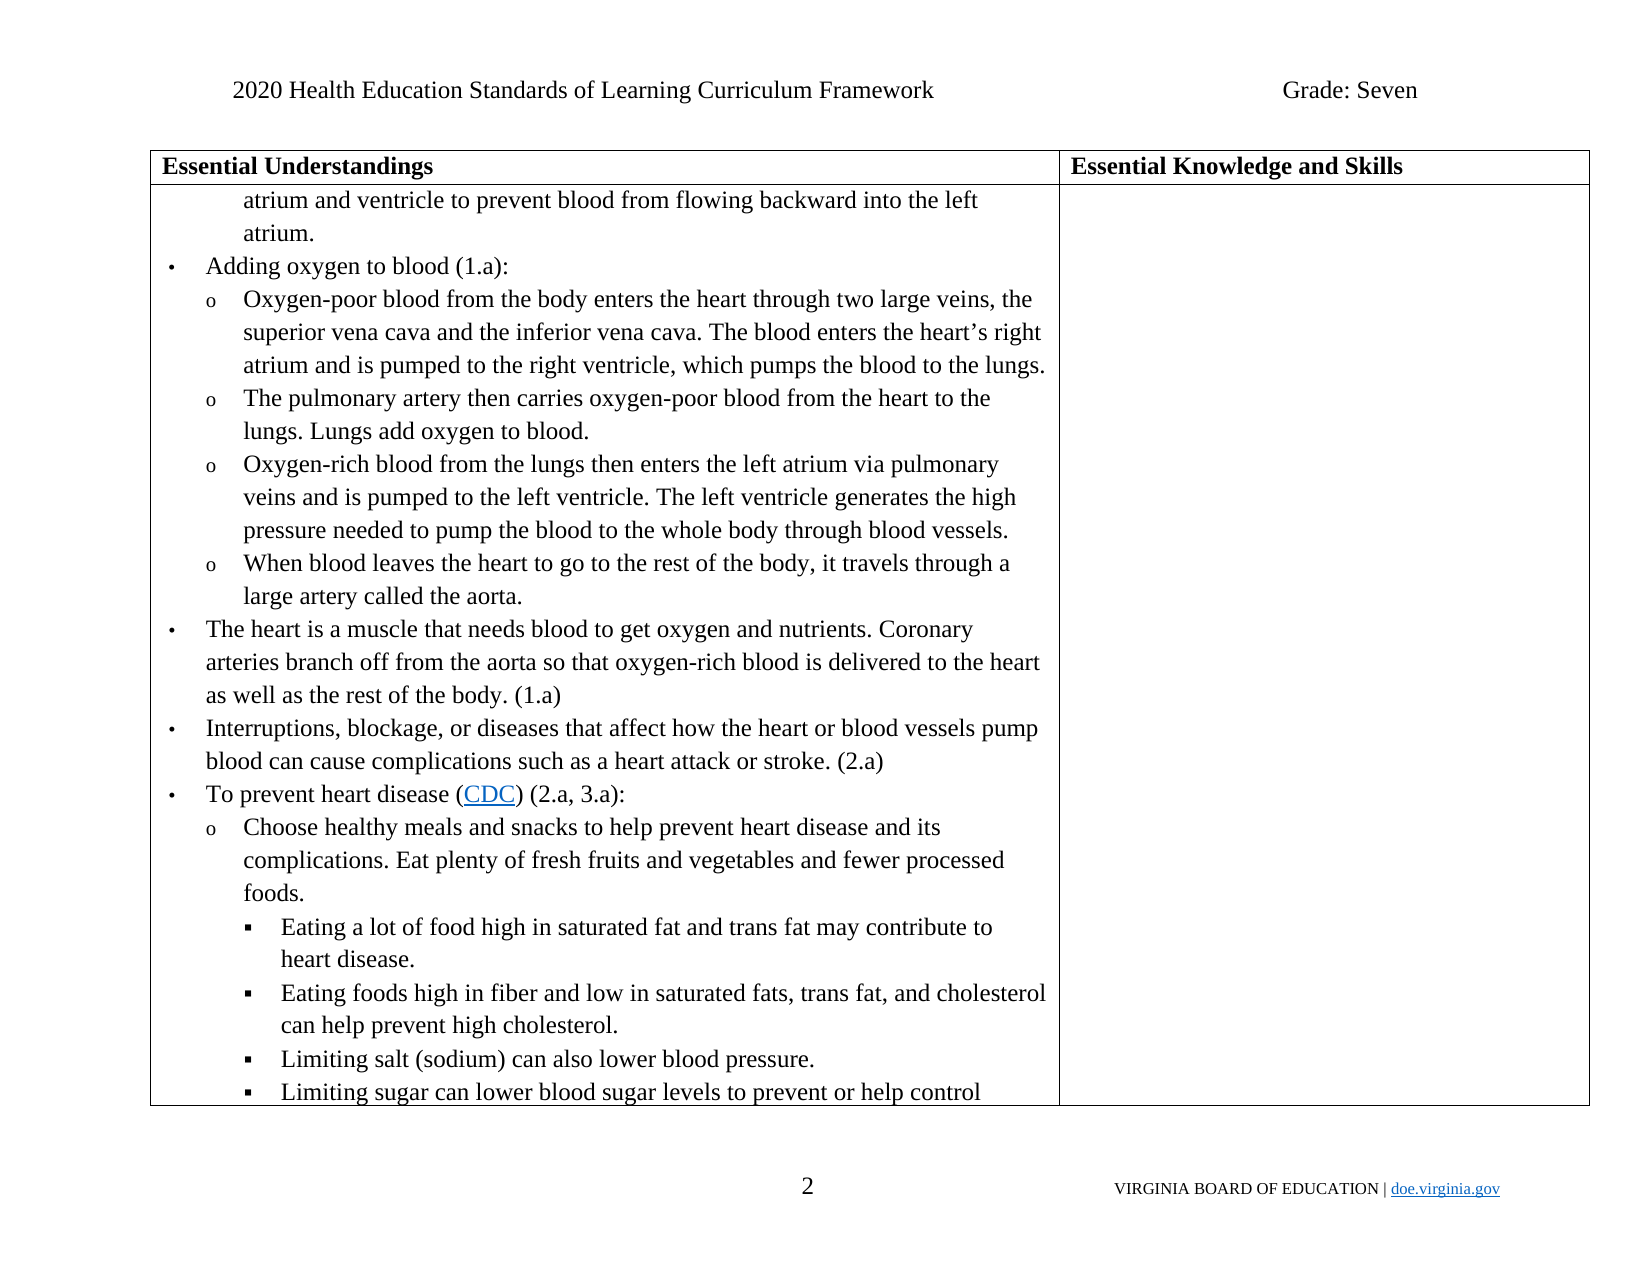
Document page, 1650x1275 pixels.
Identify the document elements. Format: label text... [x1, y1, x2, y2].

table_header Essential Understandings [151, 151, 1059, 184]
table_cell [1060, 185, 1589, 1105]
table_header Essential Knowledge and Skills [1060, 151, 1589, 184]
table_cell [151, 185, 1059, 1105]
